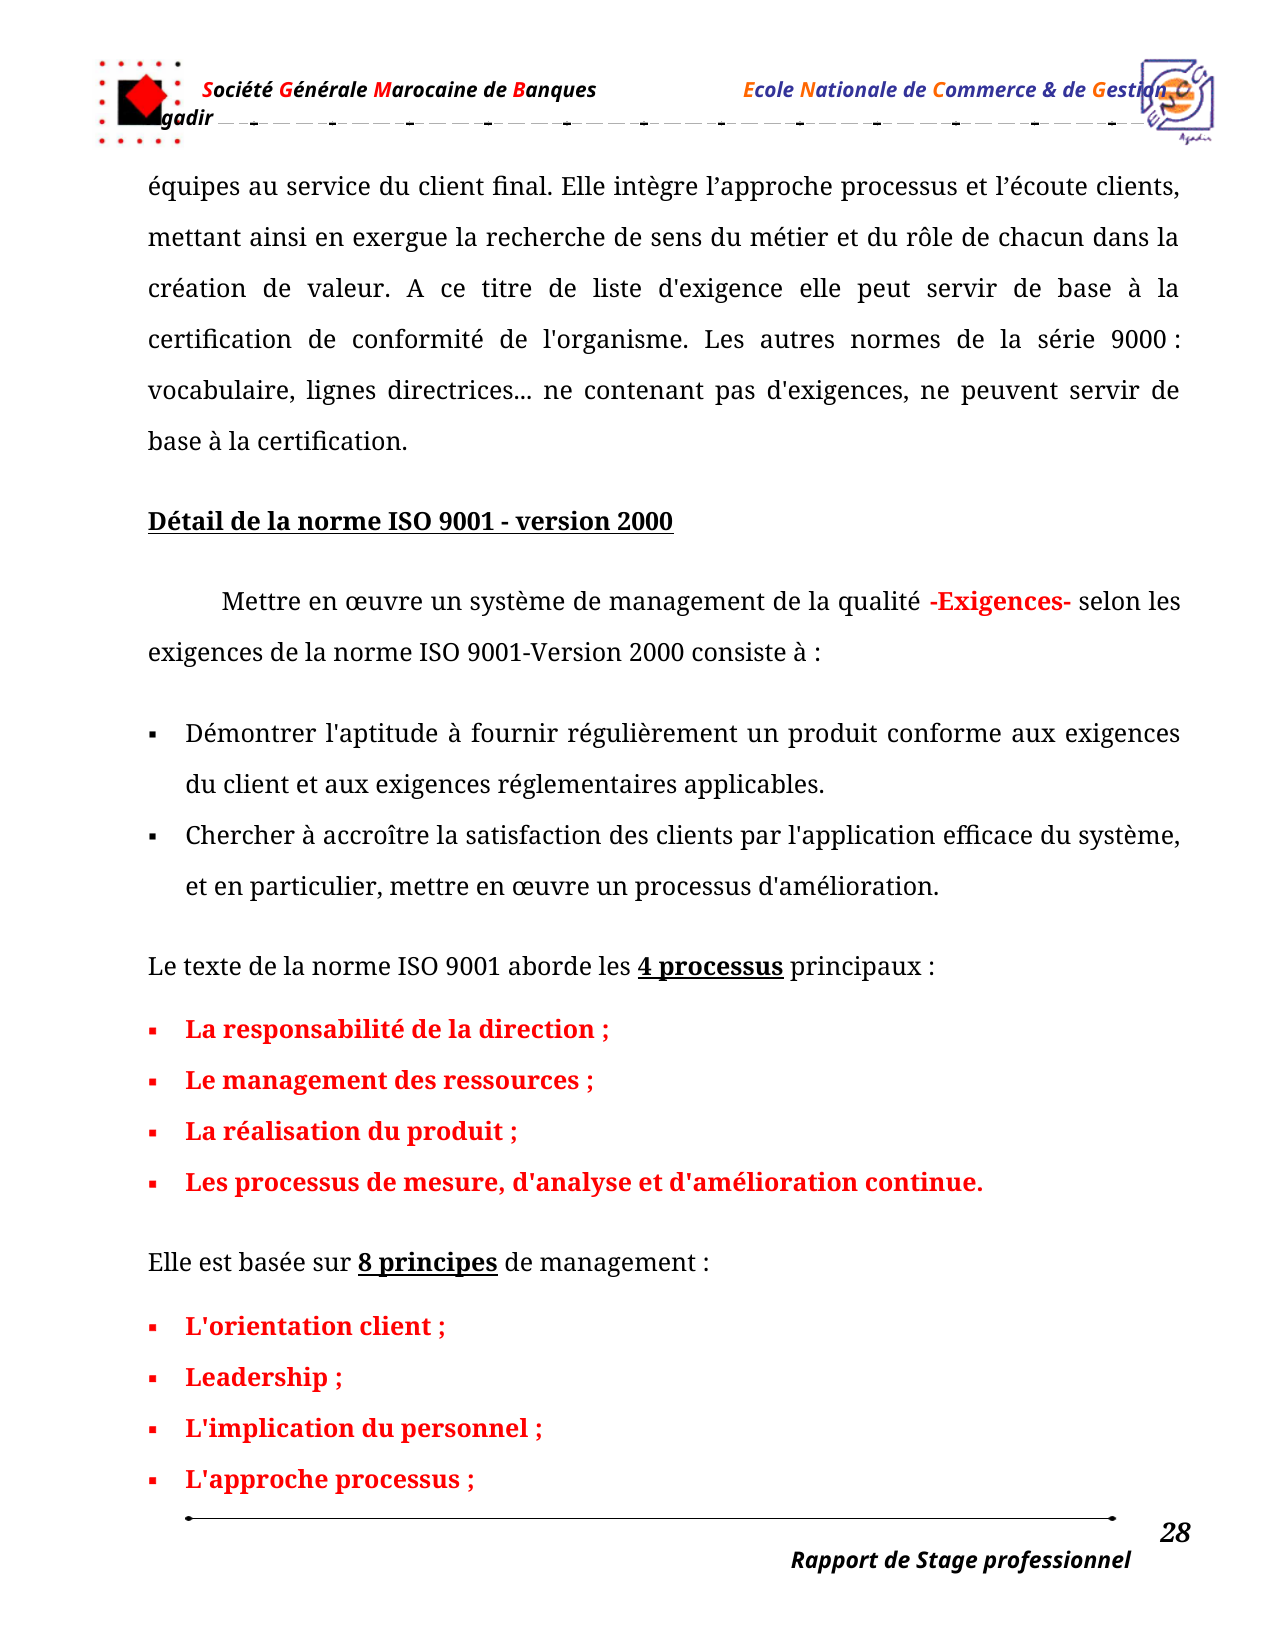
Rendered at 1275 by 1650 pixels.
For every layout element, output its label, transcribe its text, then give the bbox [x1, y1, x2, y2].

list La responsabilité de la direction ; [148, 1012, 1181, 1046]
list L'orientation client ; [148, 1308, 1181, 1342]
list Le management des ressources ; [148, 1063, 1181, 1097]
list La réalisation du produit ; [148, 1114, 1181, 1148]
text Mettre en œuvre un système de management de la qualité -Exigences- selon les exigences de la norme ISO 9001-Version 2000 consiste à : [148, 584, 1181, 669]
list Démontrer l'aptitude à fournir régulièrement un produit conforme aux exigences du client et aux exigences réglementaires applicables. [148, 715, 1181, 800]
list Leadership ; [148, 1359, 1181, 1393]
text Elle est basée sur 8 principes de management : [148, 1245, 1181, 1279]
picture [218, 56, 1236, 152]
list L'implication du personnel ; [148, 1410, 1181, 1444]
list Les processus de mesure, d'analyse et d'amélioration continue. [148, 1165, 1181, 1199]
list L'approche processus ; [148, 1461, 1181, 1496]
subtitle Détail de la norme ISO 9001 - version 2000 [148, 504, 1181, 538]
list Chercher à accroître la satisfaction des clients par l'application efficace du système, et en particulier, mettre en œuvre un processus d'amélioration. [148, 817, 1181, 902]
picture [185, 1514, 1118, 1524]
text Le texte de la norme ISO 9001 aborde les 4 processus principaux : [148, 948, 1181, 983]
